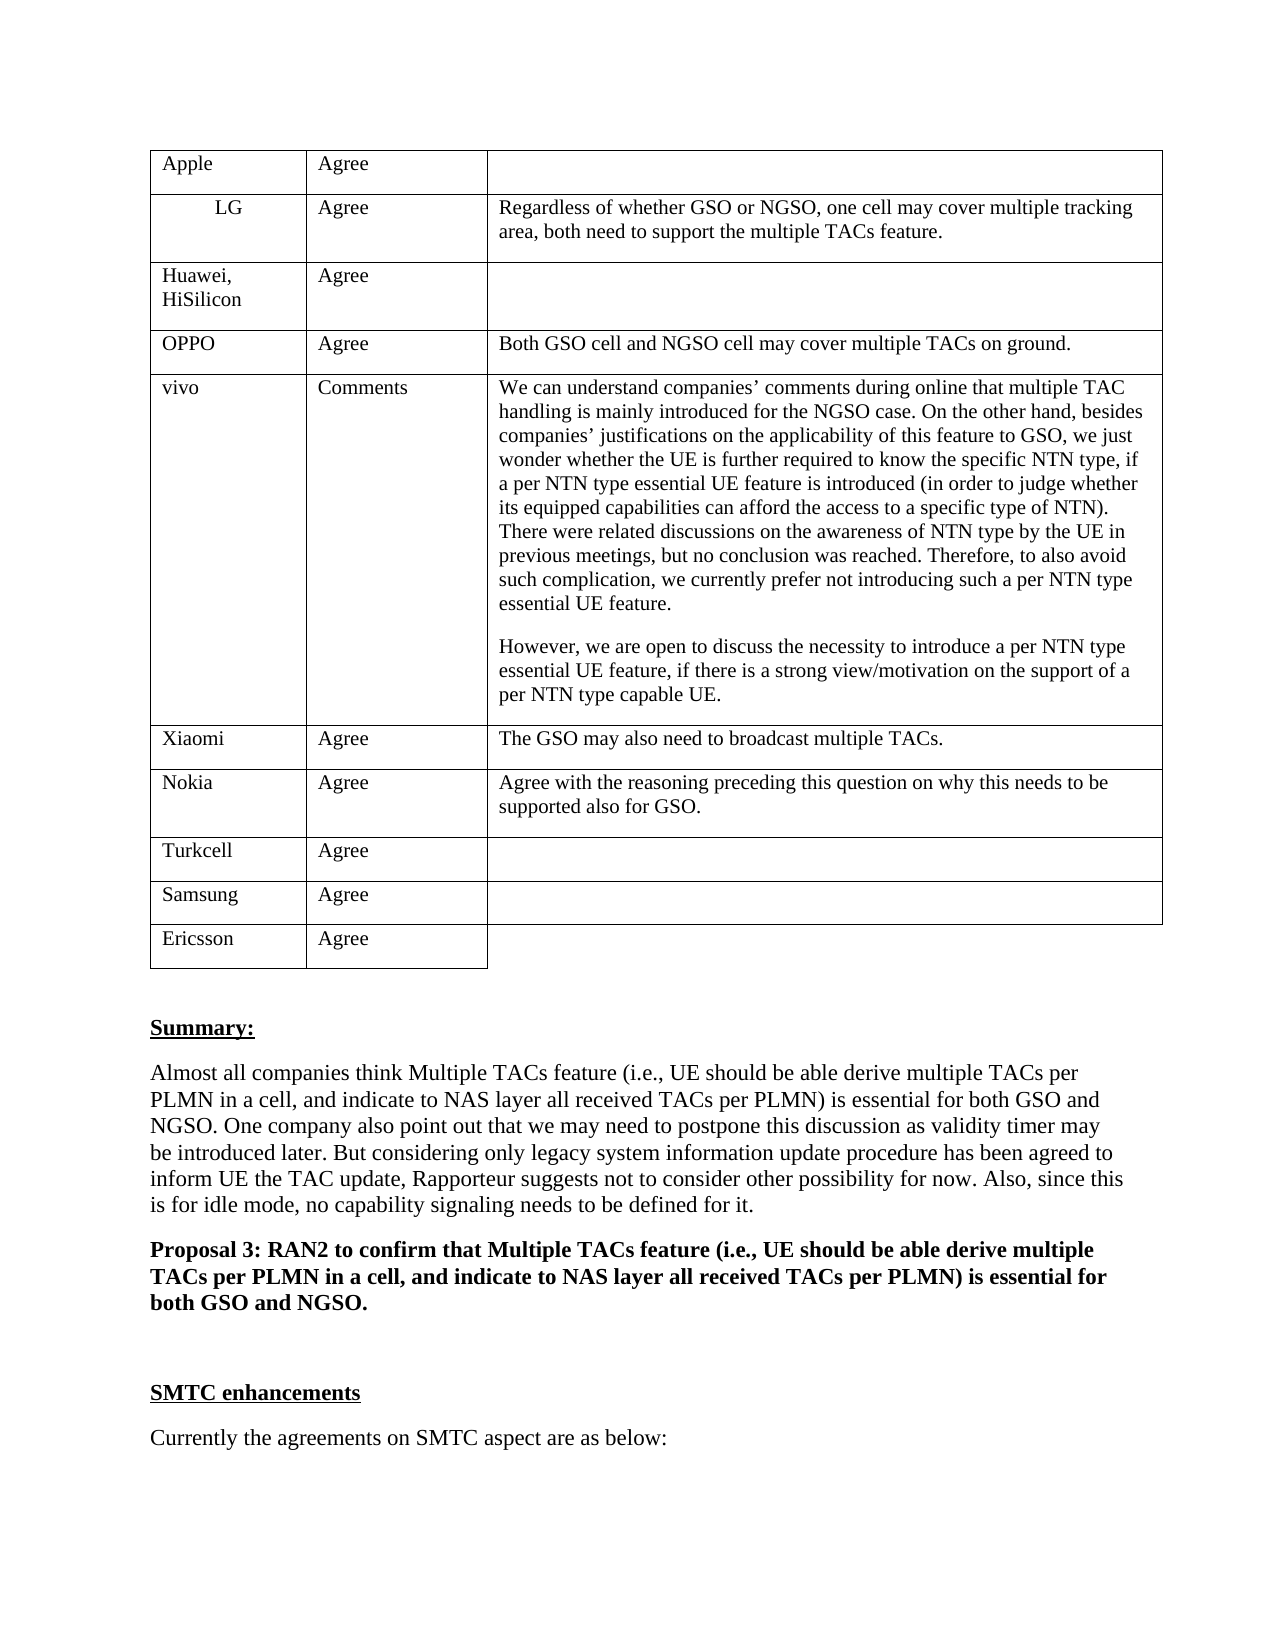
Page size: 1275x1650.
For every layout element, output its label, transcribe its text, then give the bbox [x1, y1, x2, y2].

table_cell Nokia [151, 770, 306, 837]
table_cell Comments [307, 375, 487, 725]
table_cell Agree [307, 838, 487, 881]
table_cell Agree [307, 263, 487, 330]
table_cell Samsung [151, 882, 306, 924]
table_cell Regardless of whether GSO or NGSO, one cell may cover multiple tracking area, both need to support the multiple TACs feature. [488, 195, 1162, 262]
table_cell [488, 151, 1162, 194]
table_cell Agree [307, 331, 487, 373]
text Summary: [150, 1014, 1125, 1041]
table_cell Both GSO cell and NGSO cell may cover multiple TACs on ground. [488, 331, 1162, 373]
table_cell The GSO may also need to broadcast multiple TACs. [488, 726, 1162, 769]
table_cell Ericsson [151, 925, 306, 968]
table_cell Xiaomi [151, 726, 306, 769]
text SMTC enhancements [150, 1379, 1125, 1406]
table_cell Turkcell [151, 838, 306, 881]
table_cell Agree [307, 726, 487, 769]
table_cell Agree with the reasoning preceding this question on why this needs to be supported also for GSO. [488, 770, 1162, 837]
table_cell We can understand companies’ comments during online that multiple TAC handling is mainly introduced for the NGSO case. On the other hand, besides companies’ justifications on the applicability of this feature to GSO, we just wonder whether the UE is further required to know the specific NTN type, if a per NTN type essential UE feature is introduced (in order to judge whether its equipped capabilities can afford the access to a specific type of NTN). There were related discussions on the awareness of NTN type by the UE in previous meetings, but no conclusion was reached. Therefore, to also avoid such complication, we currently prefer not introducing such a per NTN type essential UE feature. However, we are open to discuss the necessity to introduce a per NTN type essential UE feature, if there is a strong view/motivation on the support of a per NTN type capable UE. [488, 375, 1162, 725]
table_cell Agree [307, 770, 487, 837]
table_cell Agree [307, 195, 487, 262]
table_cell Agree [307, 151, 487, 194]
table_cell [488, 263, 1162, 330]
table_cell Apple [151, 151, 306, 194]
table_cell vivo [151, 375, 306, 725]
table_cell [488, 882, 1162, 924]
text Currently the agreements on SMTC aspect are as below: [150, 1424, 1125, 1451]
table_cell Agree [307, 925, 487, 968]
text Almost all companies think Multiple TACs feature (i.e., UE should be able derive multiple TACs per PLMN in a cell, and indicate to NAS layer all received TACs per PLMN) is essential for both GSO and NGSO. One company also point out that we may need to postpone this discussion as validity timer may be introduced later. But considering only legacy system information update procedure has been agreed to inform UE the TAC update, Rapporteur suggests not to consider other possibility for now. Also, since this is for idle mode, no capability signaling needs to be defined for it. [150, 1059, 1125, 1218]
table_cell LG [151, 195, 306, 262]
table_cell Huawei, HiSilicon [151, 263, 306, 330]
table_cell [488, 838, 1162, 881]
table_cell Agree [307, 882, 487, 924]
table_cell OPPO [151, 331, 306, 373]
text Proposal 3: RAN2 to confirm that Multiple TACs feature (i.e., UE should be able derive multiple TACs per PLMN in a cell, and indicate to NAS layer all received TACs per PLMN) is essential for both GSO and NGSO. [150, 1236, 1125, 1315]
